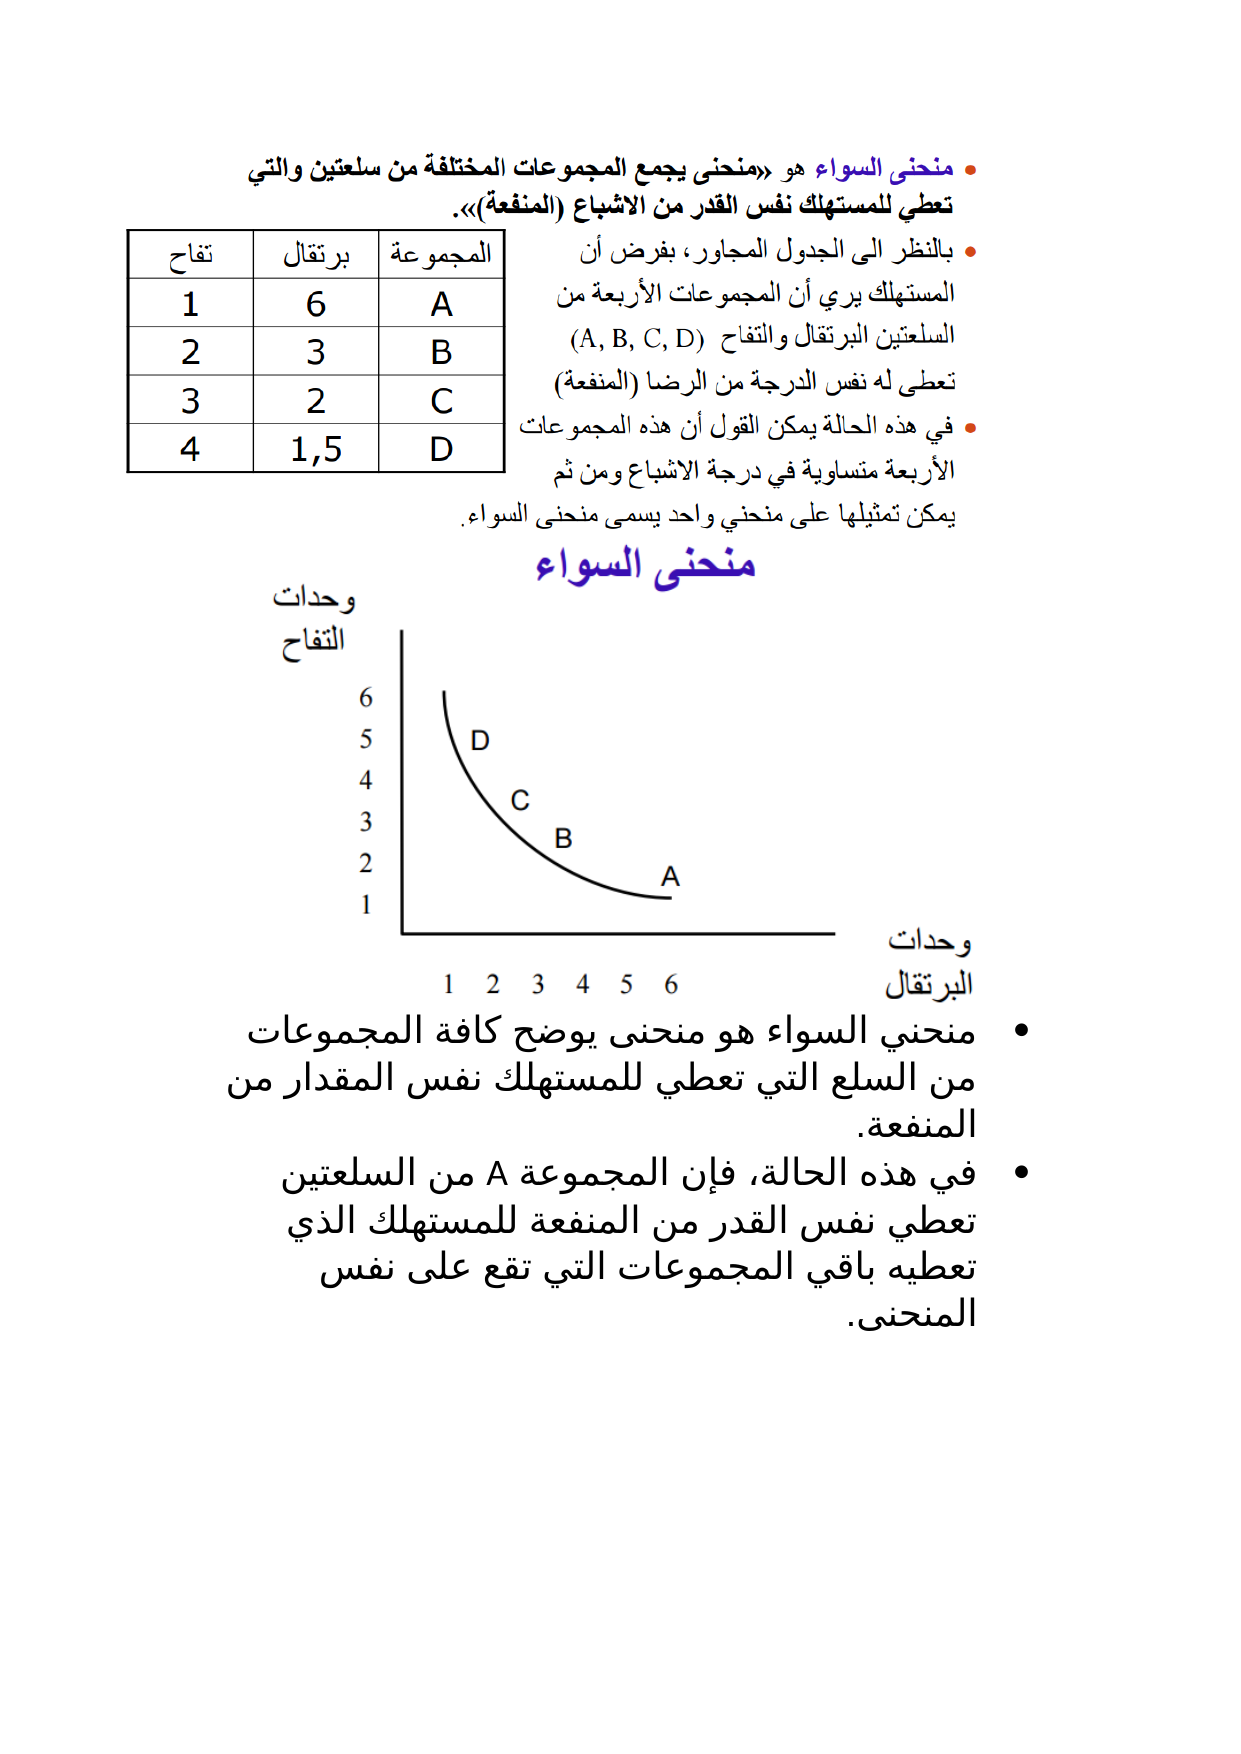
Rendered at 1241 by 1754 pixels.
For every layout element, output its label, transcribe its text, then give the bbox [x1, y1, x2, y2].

picture [267, 537, 978, 1007]
list في هذه الحالة، فإن المجموعة A من السلعتين تعطي نفس القدر من المنفعة للمستهلك الذي تعطيه باقي المجموعات التي تقع على نفس المنحنى. [187, 1148, 1015, 1334]
list منحني السواء هو منحنى يوضح كافة المجموعات من السلع التي تعطي للمستهلك نفس المقدار من المنفعة. [187, 1009, 1015, 1145]
picture [123, 150, 978, 536]
